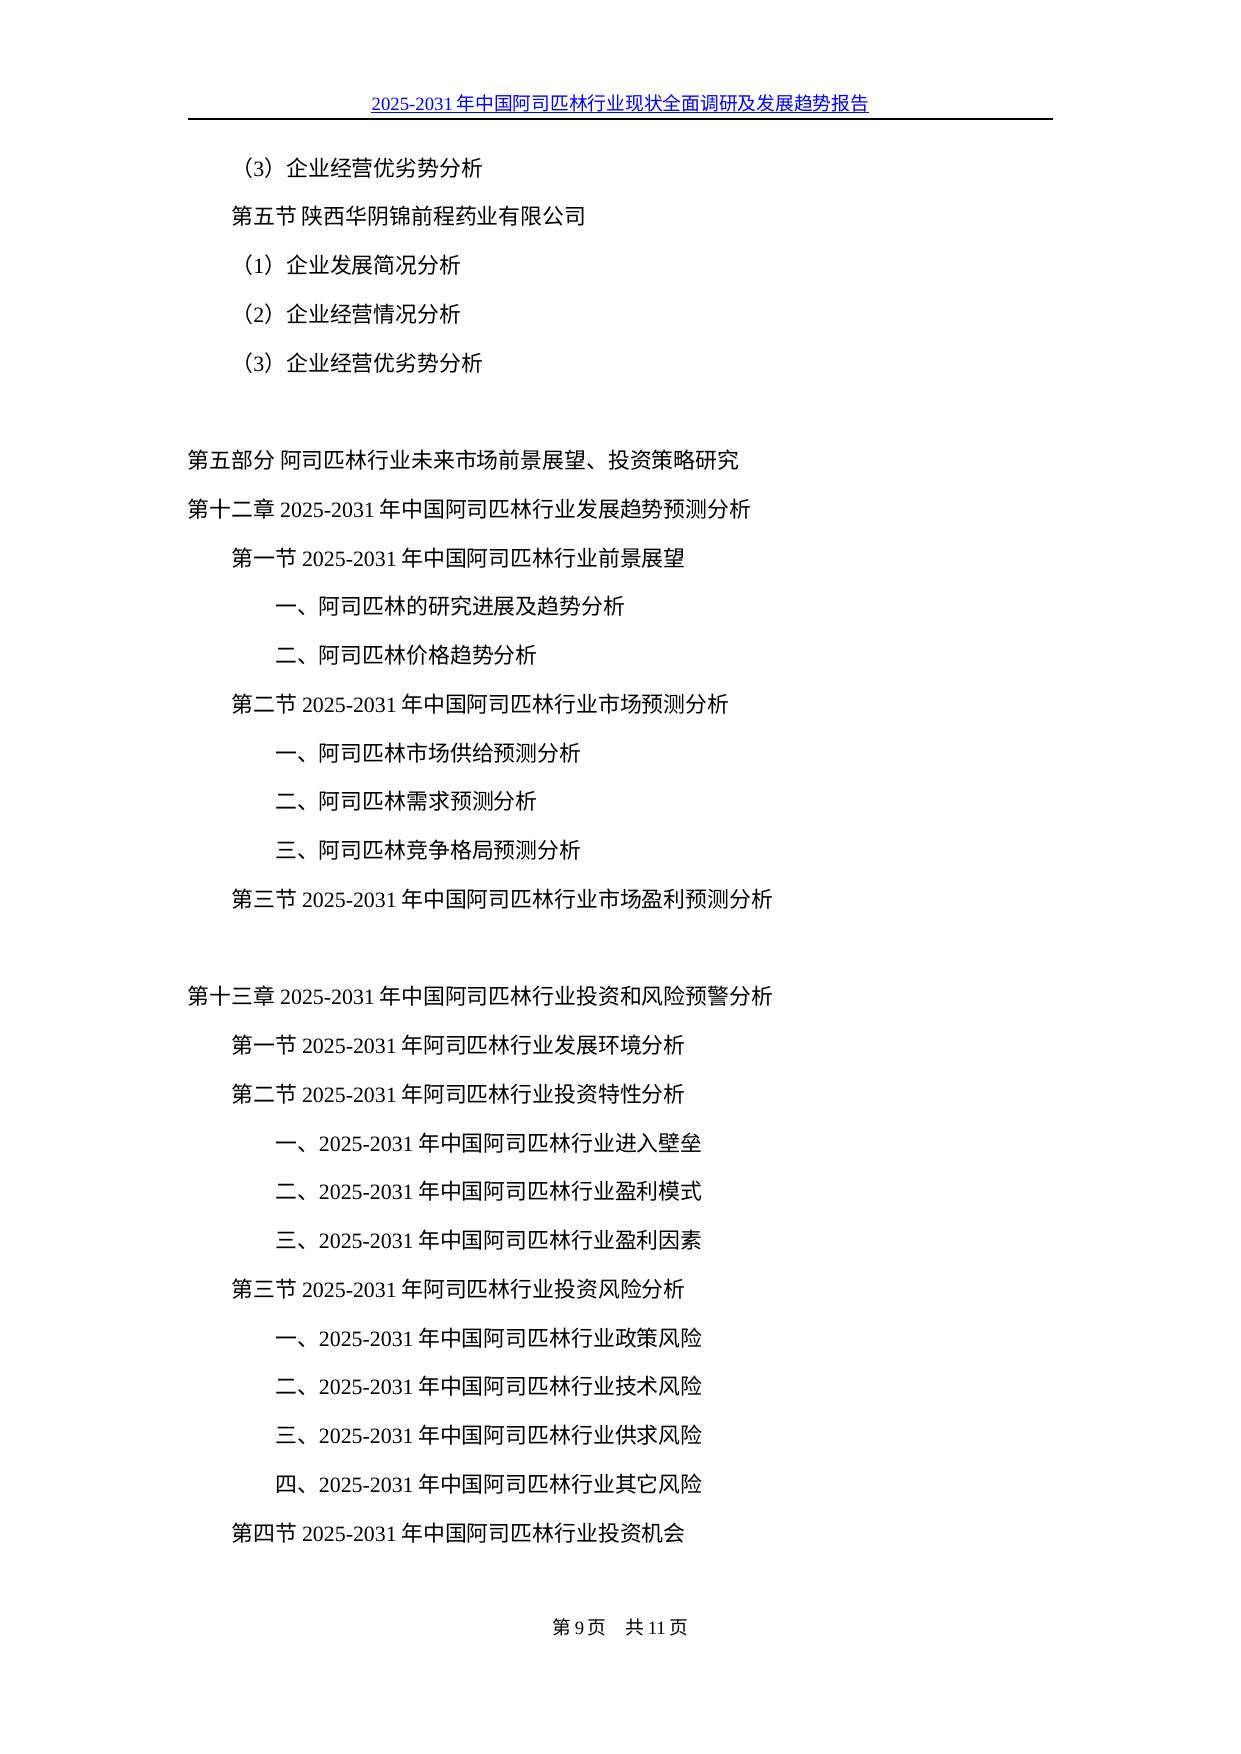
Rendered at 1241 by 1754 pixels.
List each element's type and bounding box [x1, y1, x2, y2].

text [187, 150, 1053, 1548]
